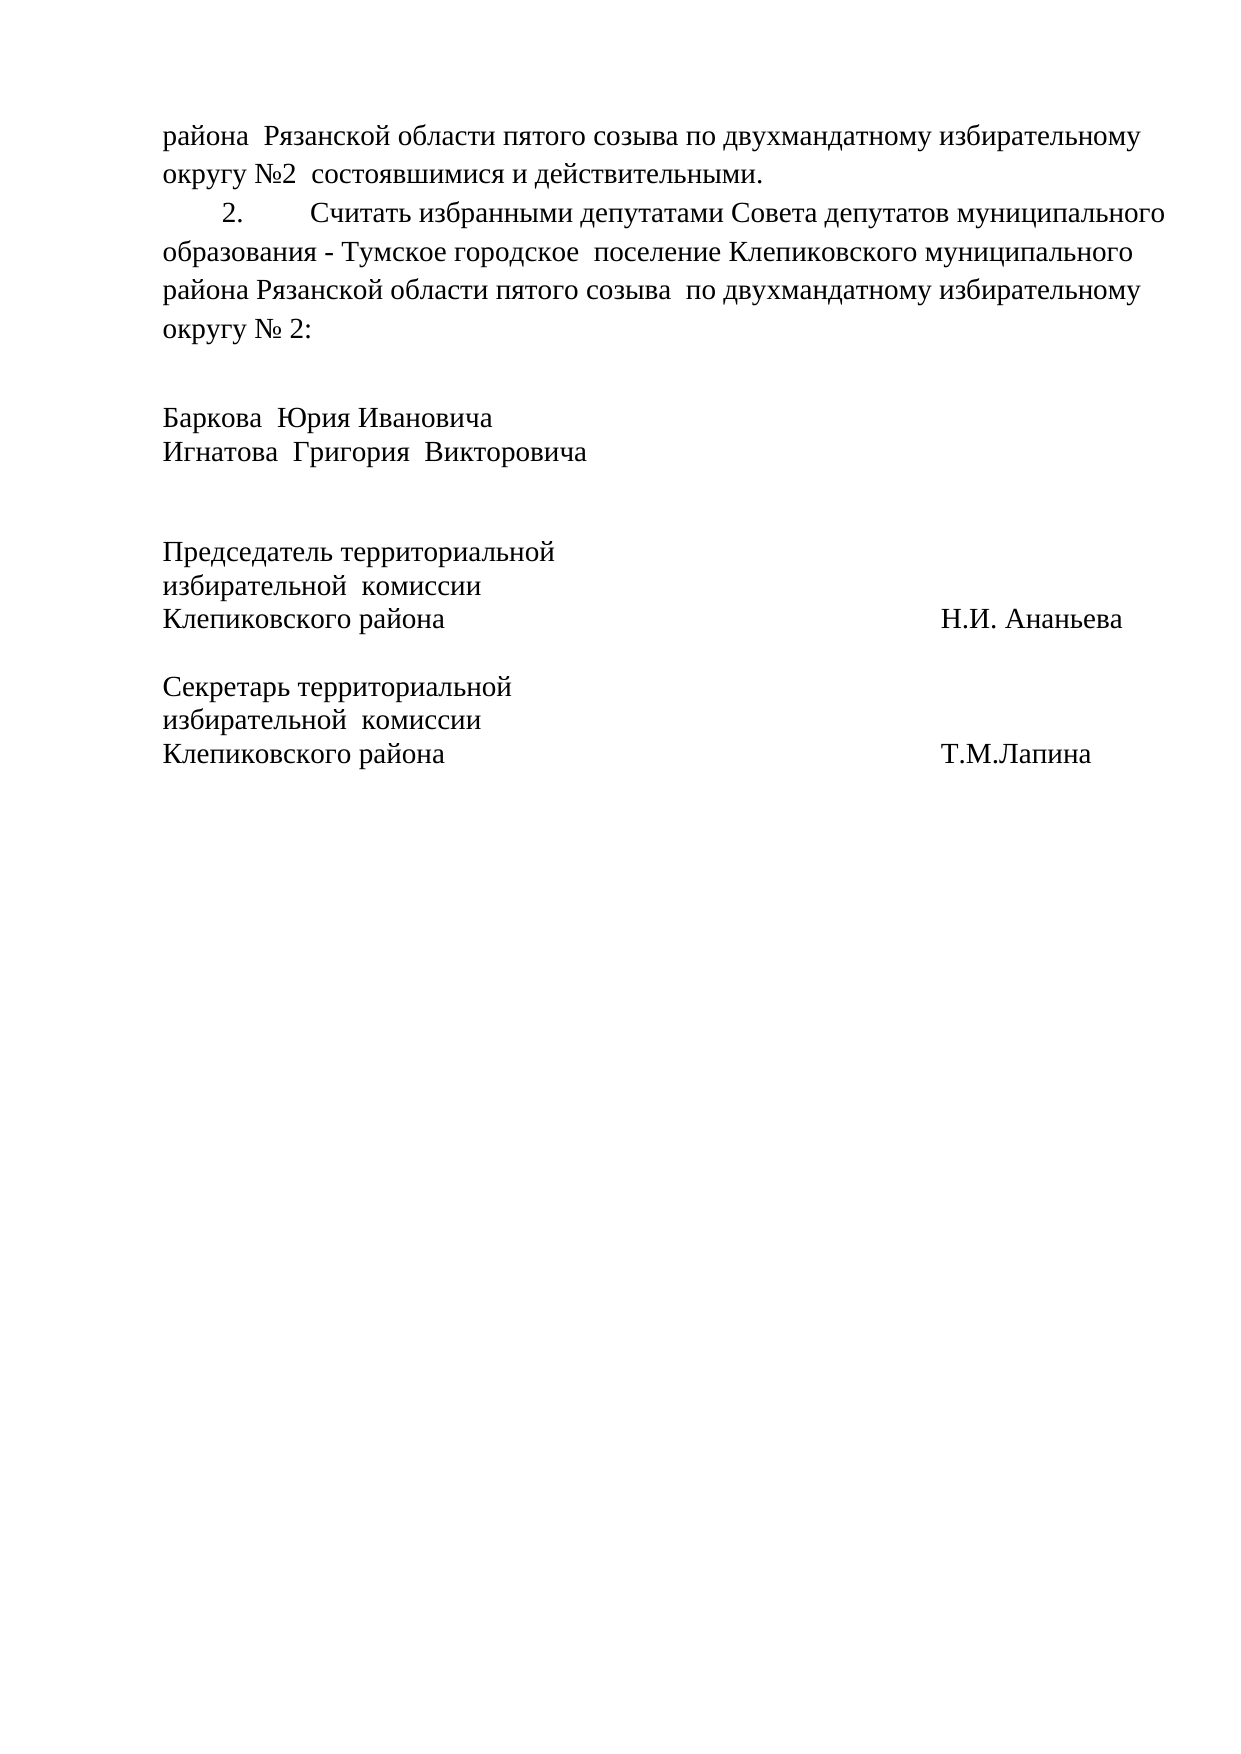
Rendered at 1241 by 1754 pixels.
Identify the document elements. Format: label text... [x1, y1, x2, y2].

text избирательной комиссии [162, 568, 1167, 602]
text Секретарь территориальной [162, 669, 1167, 702]
text Председатель территориальной [162, 534, 1167, 568]
text Баркова Юрия Ивановича [162, 400, 1167, 434]
text Игнатова Григория Викторовича [162, 434, 1167, 467]
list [162, 118, 1182, 190]
text избирательной комиссии [162, 702, 1167, 736]
text Клепиковского района Н.И. Ананьева [162, 602, 1167, 635]
text Клепиковского района Т.М.Лапина [162, 736, 1167, 769]
list Считать избранными депутатами Совета депутатов муниципального образования - Тумское городское поселение Клепиковского муниципального района Рязанской области пятого созыва по двухмандатному избирательному округу № 2: [162, 195, 1167, 344]
